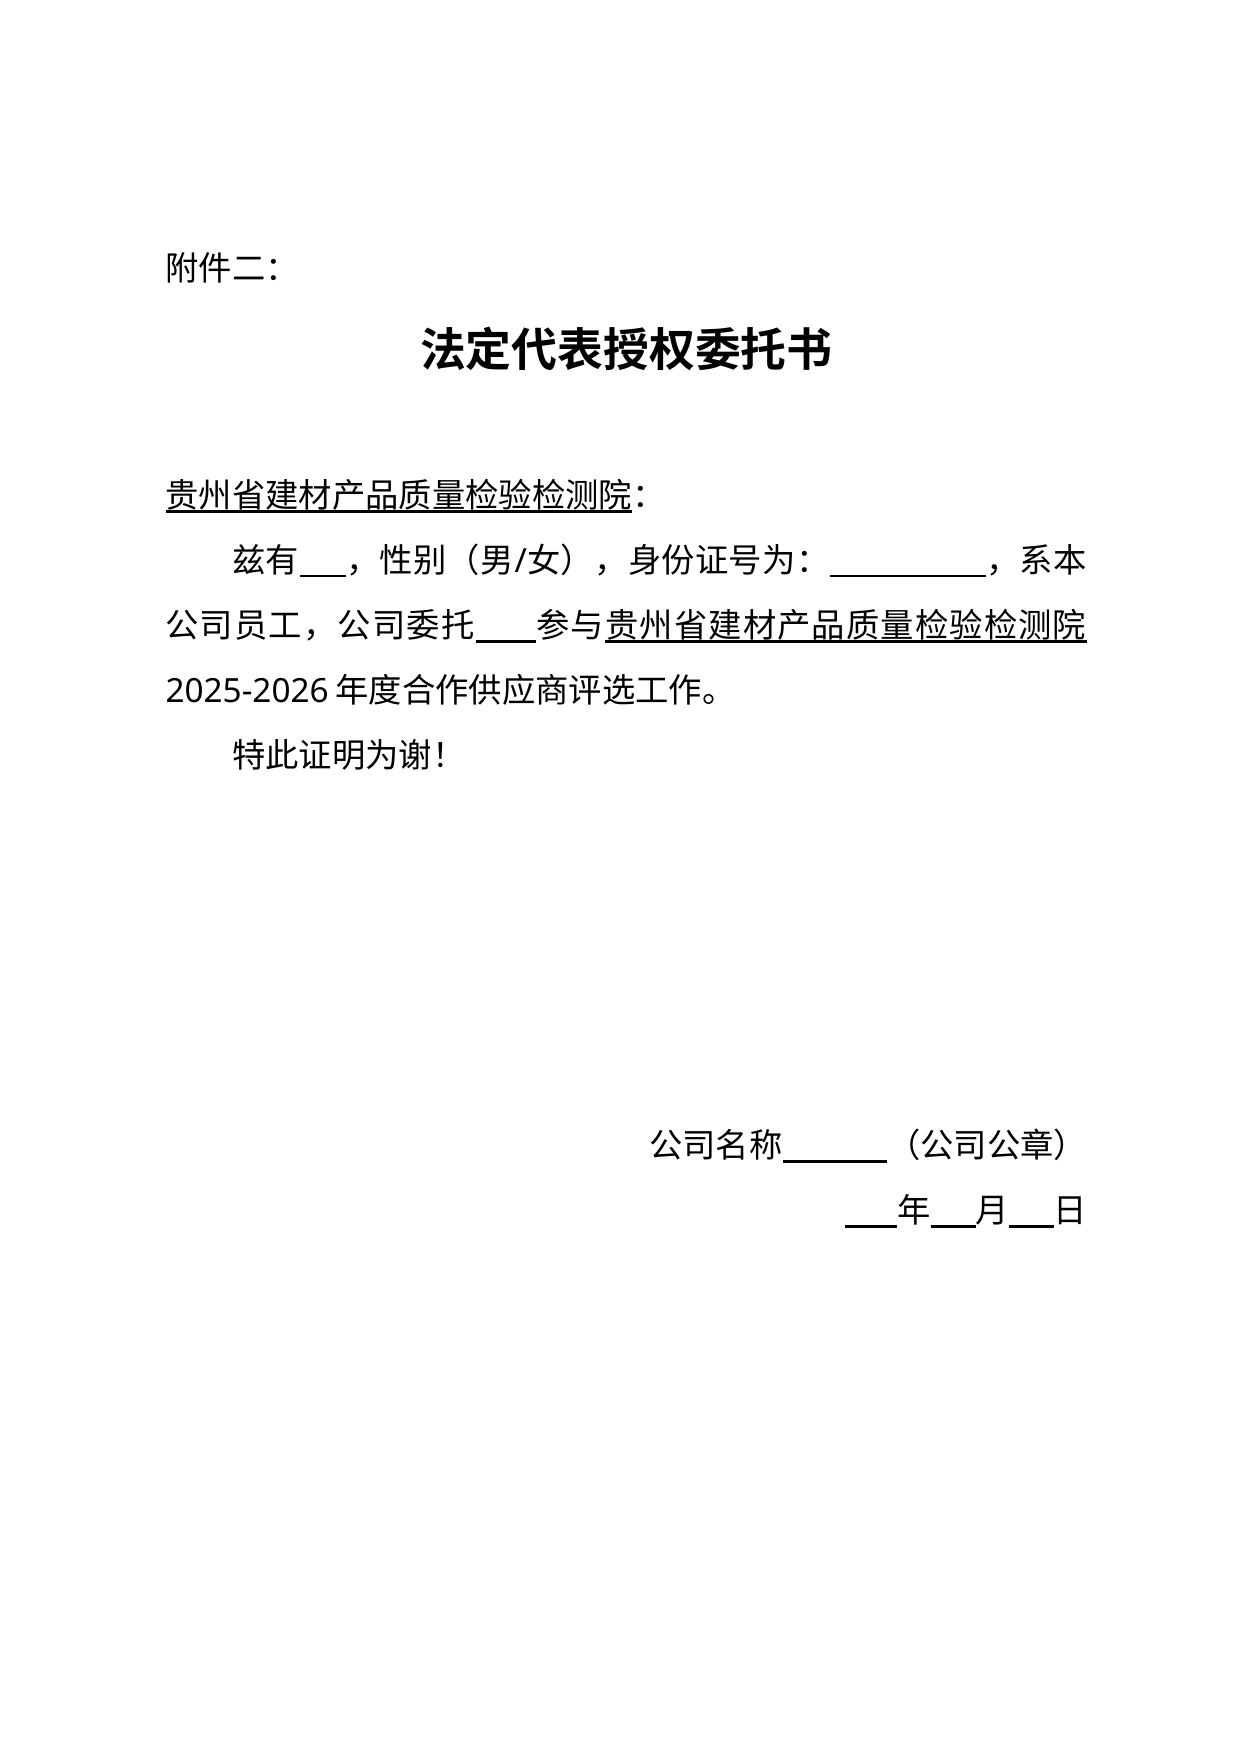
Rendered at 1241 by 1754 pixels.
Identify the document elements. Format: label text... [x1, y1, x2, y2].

list 附件二： [165, 233, 1087, 298]
list 贵州省建材产品质量检验检测院： [165, 460, 1087, 525]
list 兹有 ，性别（男/女），身份证号为： ，系本公司员工，公司委托 参与贵州省建材产品质量检验检测院2025-2026年度合作供应商评选工作。 [165, 525, 1087, 720]
list 法定代表授权委托书 [165, 298, 1087, 395]
list 年 月 日 [165, 1175, 1087, 1240]
list 特此证明为谢！ [165, 720, 1087, 785]
list 公司名称 （公司公章） [165, 1110, 1087, 1175]
